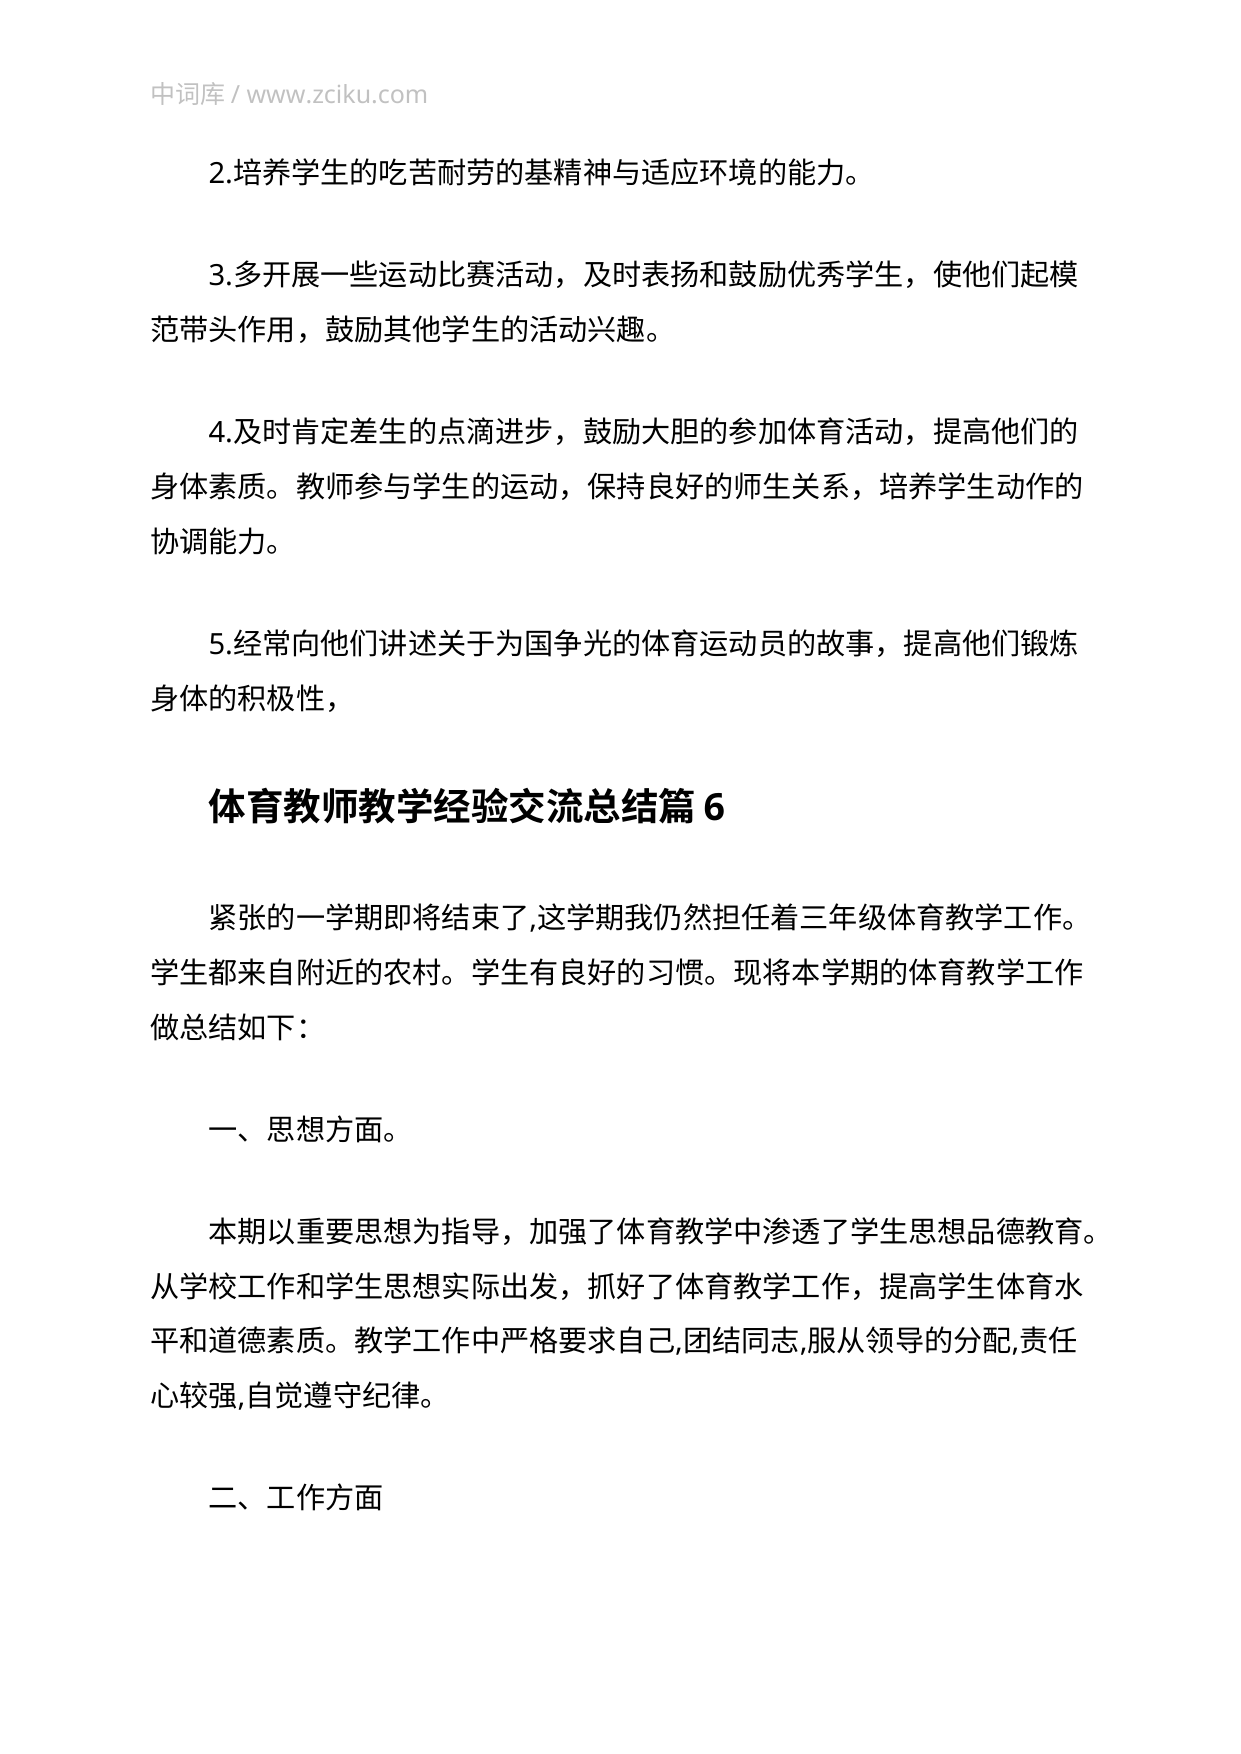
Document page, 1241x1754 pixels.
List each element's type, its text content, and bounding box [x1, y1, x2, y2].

text 本期以重要思想为指导，加强了体育教学中渗透了学生思想品德教育。从学校工作和学生思想实际出发，抓好了体育教学工作，提高学生体育水平和道德素质。教学工作中严格要求自己,团结同志,服从领导的分配,责任心较强,自觉遵守纪律。 [150, 1208, 1090, 1415]
text 紧张的一学期即将结束了,这学期我仍然担任着三年级体育教学工作。学生都来自附近的农村。学生有良好的习惯。现将本学期的体育教学工作做总结如下： [150, 895, 1090, 1047]
text 5.经常向他们讲述关于为国争光的体育运动员的故事，提高他们锻炼身体的积极性， [150, 620, 1090, 718]
text 体育教师教学经验交流总结篇6 [150, 777, 1090, 832]
text 2.培养学生的吃苦耐劳的基精神与适应环境的能力。 [150, 150, 1090, 192]
text 4.及时肯定差生的点滴进步，鼓励大胆的参加体育活动，提高他们的身体素质。教师参与学生的运动，保持良好的师生关系，培养学生动作的协调能力。 [150, 409, 1090, 561]
text 一、思想方面。 [150, 1106, 1090, 1149]
text 二、工作方面 [150, 1475, 1090, 1517]
text 3.多开展一些运动比赛活动，及时表扬和鼓励优秀学生，使他们起模范带头作用，鼓励其他学生的活动兴趣。 [150, 252, 1090, 349]
